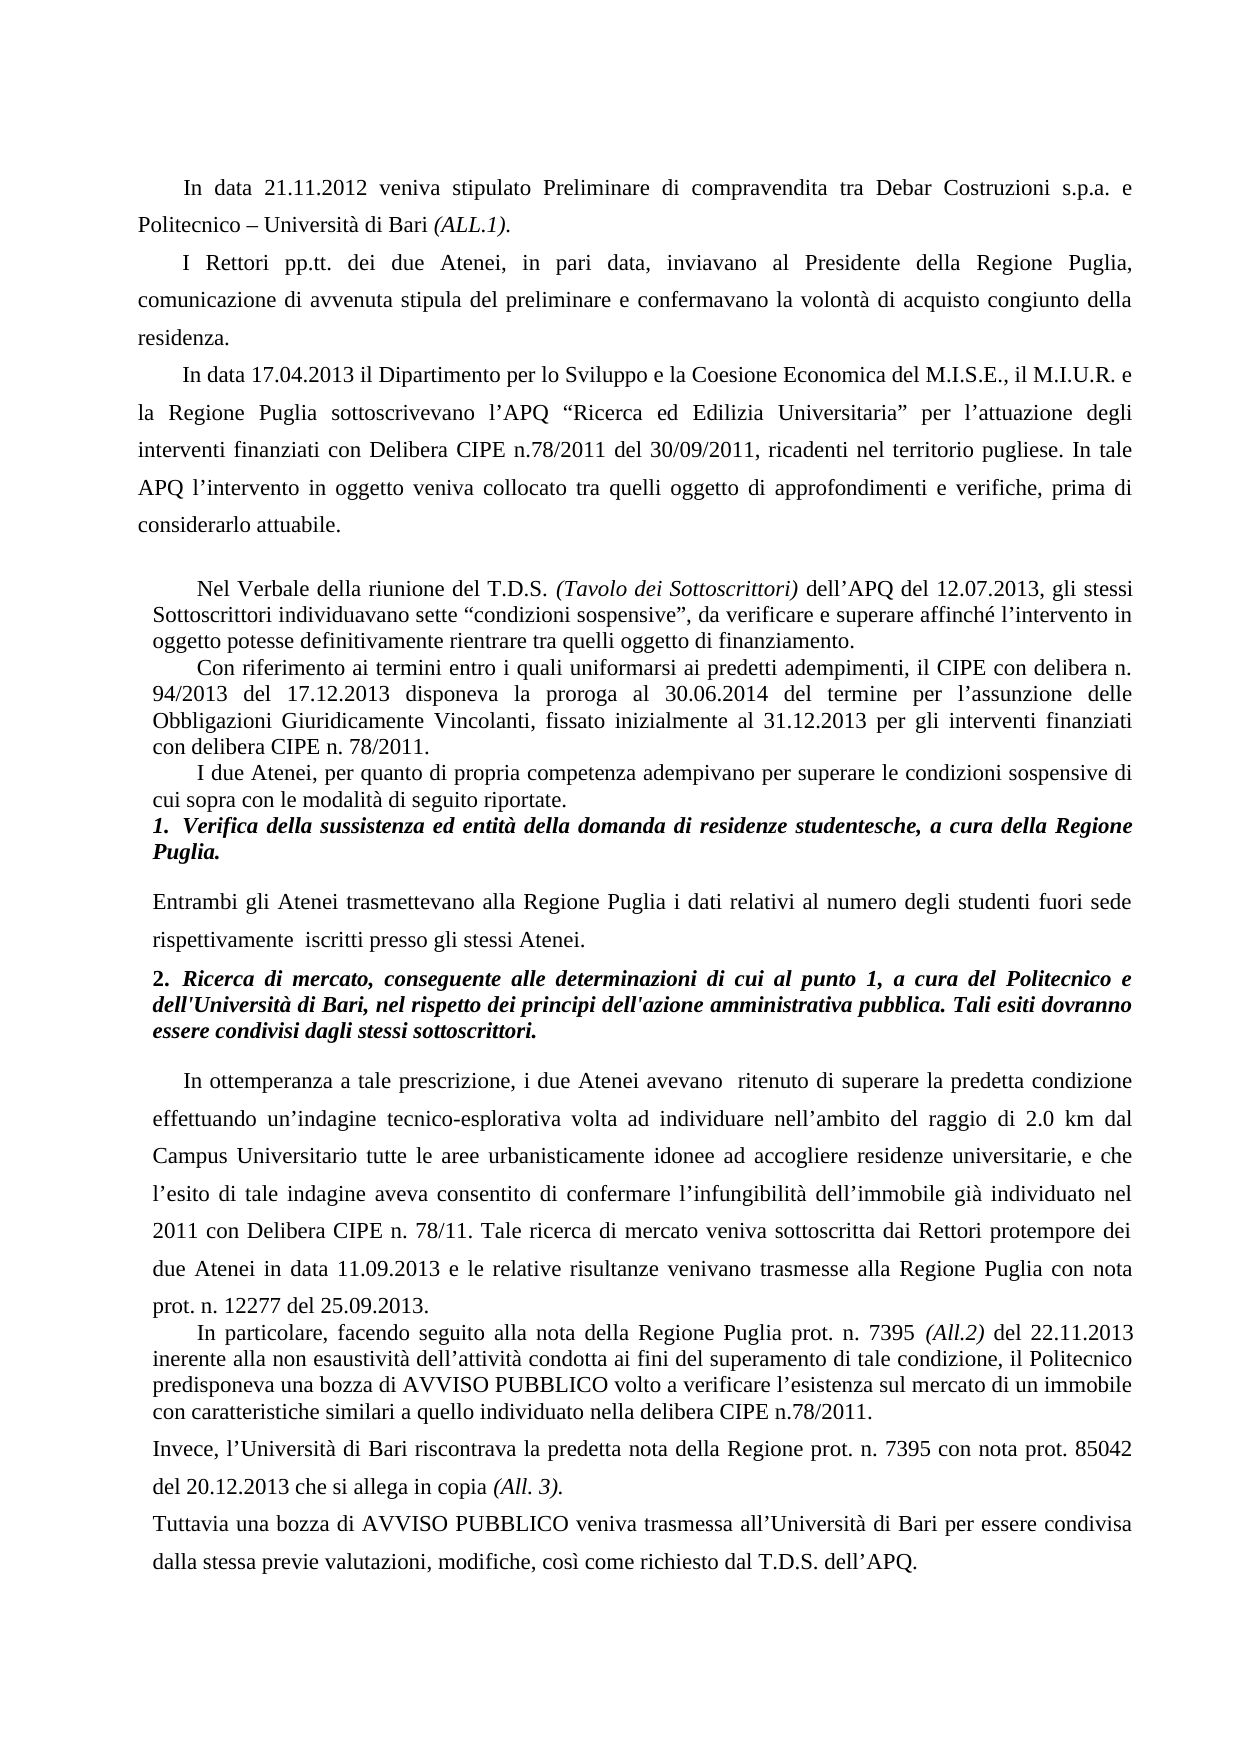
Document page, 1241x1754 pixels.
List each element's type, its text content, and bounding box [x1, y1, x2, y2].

text Tuttavia una bozza di AVVISO PUBBLICO veniva trasmessa all’Università di Bari per essere condivisa dalla stessa previe valutazioni, modifiche, così come richiesto dal T.D.S. dell’APQ. [152, 1499, 1134, 1574]
list Nel Verbale della riunione del T.D.S. (Tavolo dei Sottoscrittori) dell’APQ del 12.07.2013, gli stessi Sottoscrittori individuavano sette “condizioni sospensive”, da verificare e superare affinché l’intervento in oggetto potesse definitivamente rientrare tra quelli oggetto di finanziamento. [152, 575, 1134, 654]
text In data 21.11.2012 veniva stipulato Preliminare di compravendita tra Debar Costruzioni s.p.a. e Politecnico – Università di Bari (ALL.1). [138, 162, 1134, 237]
text I Rettori pp.tt. dei due Atenei, in pari data, inviavano al Presidente della Regione Puglia, comunicazione di avvenuta stipula del preliminare e confermavano la volontà di acquisto congiunto della residenza. [138, 237, 1134, 350]
list Ricerca di mercato, conseguente alle determinazioni di cui al punto 1, a cura del Politecnico e dell'Università di Bari, nel rispetto dei principi dell'azione amministrativa pubblica. Tali esiti dovranno essere condivisi dagli stessi sottoscrittori. [152, 965, 1134, 1044]
list Verifica della sussistenza ed entità della domanda di residenze studentesche, a cura della Regione Puglia. [152, 812, 1134, 865]
list Con riferimento ai termini entro i quali uniformarsi ai predetti adempimenti, il CIPE con delibera n. 94/2013 del 17.12.2013 disponeva la proroga al 30.06.2014 del termine per l’assunzione delle Obbligazioni Giuridicamente Vincolanti, fissato inizialmente al 31.12.2013 per gli interventi finanziati con delibera CIPE n. 78/2011. [152, 654, 1134, 759]
text Entrambi gli Atenei trasmettevano alla Regione Puglia i dati relativi al numero degli studenti fuori sede rispettivamente iscritti presso gli stessi Atenei. [152, 877, 1134, 952]
text In ottemperanza a tale prescrizione, i due Atenei avevano ritenuto di superare la predetta condizione effettuando un’indagine tecnico-esplorativa volta ad individuare nell’ambito del raggio di 2.0 km dal Campus Universitario tutte le aree urbanisticamente idonee ad accogliere residenze universitarie, e che l’esito di tale indagine aveva consentito di confermare l’infungibilità dell’immobile già individuato nel 2011 con Delibera CIPE n. 78/11. Tale ricerca di mercato veniva sottoscritta dai Rettori protempore dei due Atenei in data 11.09.2013 e le relative risultanze venivano trasmesse alla Regione Puglia con nota prot. n. 12277 del 25.09.2013. [152, 1056, 1134, 1319]
text Invece, l’Università di Bari riscontrava la predetta nota della Regione prot. n. 7395 con nota prot. 85042 del 20.12.2013 che si allega in copia (All. 3). [152, 1424, 1134, 1499]
list I due Atenei, per quanto di propria competenza adempivano per superare le condizioni sospensive di cui sopra con le modalità di seguito riportate. [152, 759, 1134, 812]
list In particolare, facendo seguito alla nota della Regione Puglia prot. n. 7395 (All.2) del 22.11.2013 inerente alla non esaustività dell’attività condotta ai fini del superamento di tale condizione, il Politecnico predisponeva una bozza di AVVISO PUBBLICO volto a verificare l’esistenza sul mercato di un immobile con caratteristiche similari a quello individuato nella delibera CIPE n.78/2011. [152, 1319, 1134, 1424]
text In data 17.04.2013 il Dipartimento per lo Sviluppo e la Coesione Economica del M.I.S.E., il M.I.U.R. e la Regione Puglia sottoscrivevano l’APQ “Ricerca ed Edilizia Universitaria” per l’attuazione degli interventi finanziati con Delibera CIPE n.78/2011 del 30/09/2011, ricadenti nel territorio pugliese. In tale APQ l’intervento in oggetto veniva collocato tra quelli oggetto di approfondimenti e verifiche, prima di considerarlo attuabile. [138, 350, 1134, 537]
